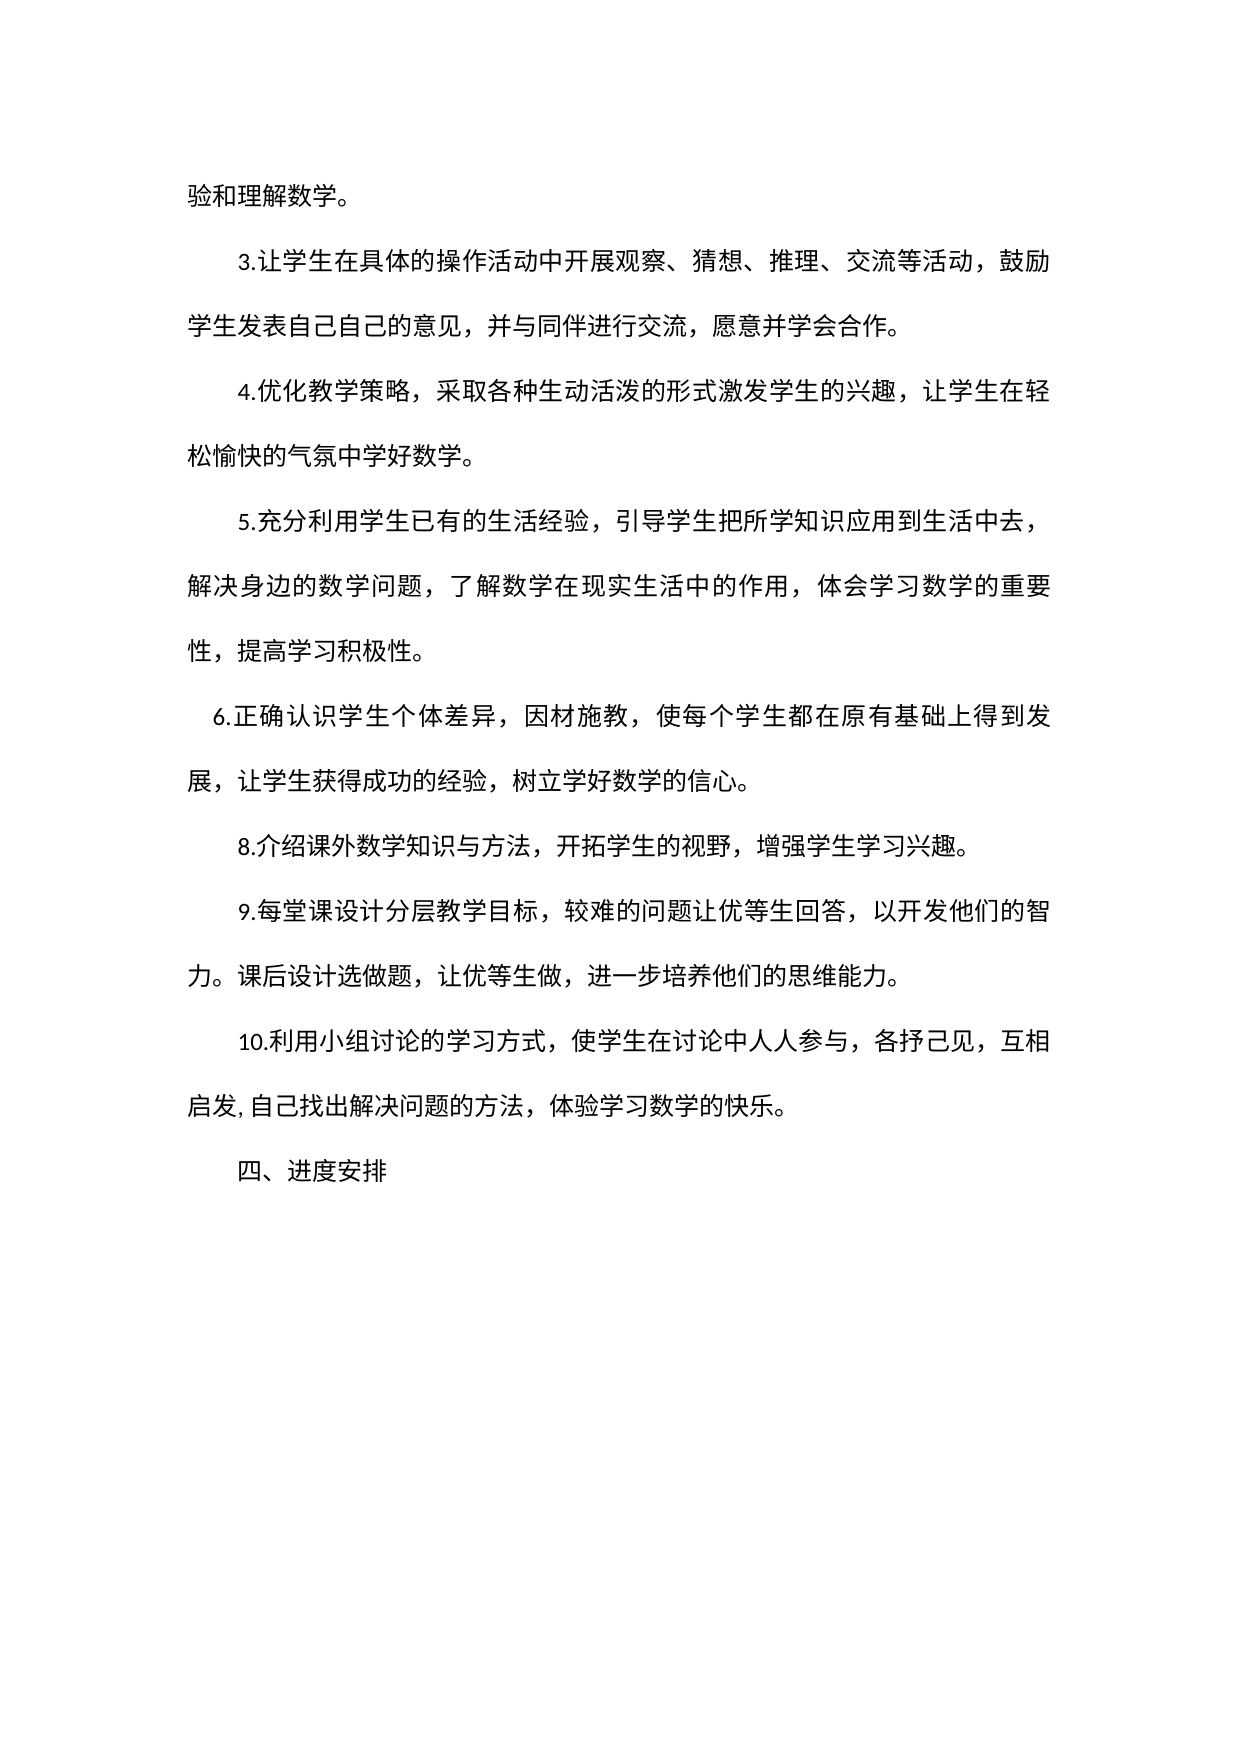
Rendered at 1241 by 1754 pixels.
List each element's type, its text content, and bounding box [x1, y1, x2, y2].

text 3.让学生在具体的操作活动中开展观察、猜想、推理、交流等活动，鼓励学生发表自己自己的意见，并与同伴进行交流，愿意并学会合作。 [187, 227, 1053, 357]
text 8.介绍课外数学知识与方法，开拓学生的视野，增强学生学习兴趣。 [187, 812, 1053, 877]
text 10.利用小组讨论的学习方式，使学生在讨论中人人参与，各抒己见，互相启发, 自己找出解决问题的方法，体验学习数学的快乐。 [187, 1007, 1053, 1137]
text 四、进度安排 [187, 1137, 1053, 1202]
text 4.优化教学策略，采取各种生动活泼的形式激发学生的兴趣，让学生在轻松愉快的气氛中学好数学。 [187, 357, 1053, 487]
text 9.每堂课设计分层教学目标，较难的问题让优等生回答，以开发他们的智力。课后设计选做题，让优等生做，进一步培养他们的思维能力。 [187, 877, 1053, 1007]
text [187, 162, 1053, 227]
text 5.充分利用学生已有的生活经验，引导学生把所学知识应用到生活中去，解决身边的数学问题，了解数学在现实生活中的作用，体会学习数学的重要性，提高学习积极性。 [187, 487, 1053, 682]
text 6.正确认识学生个体差异，因材施教，使每个学生都在原有基础上得到发展，让学生获得成功的经验，树立学好数学的信心。 [187, 682, 1053, 812]
